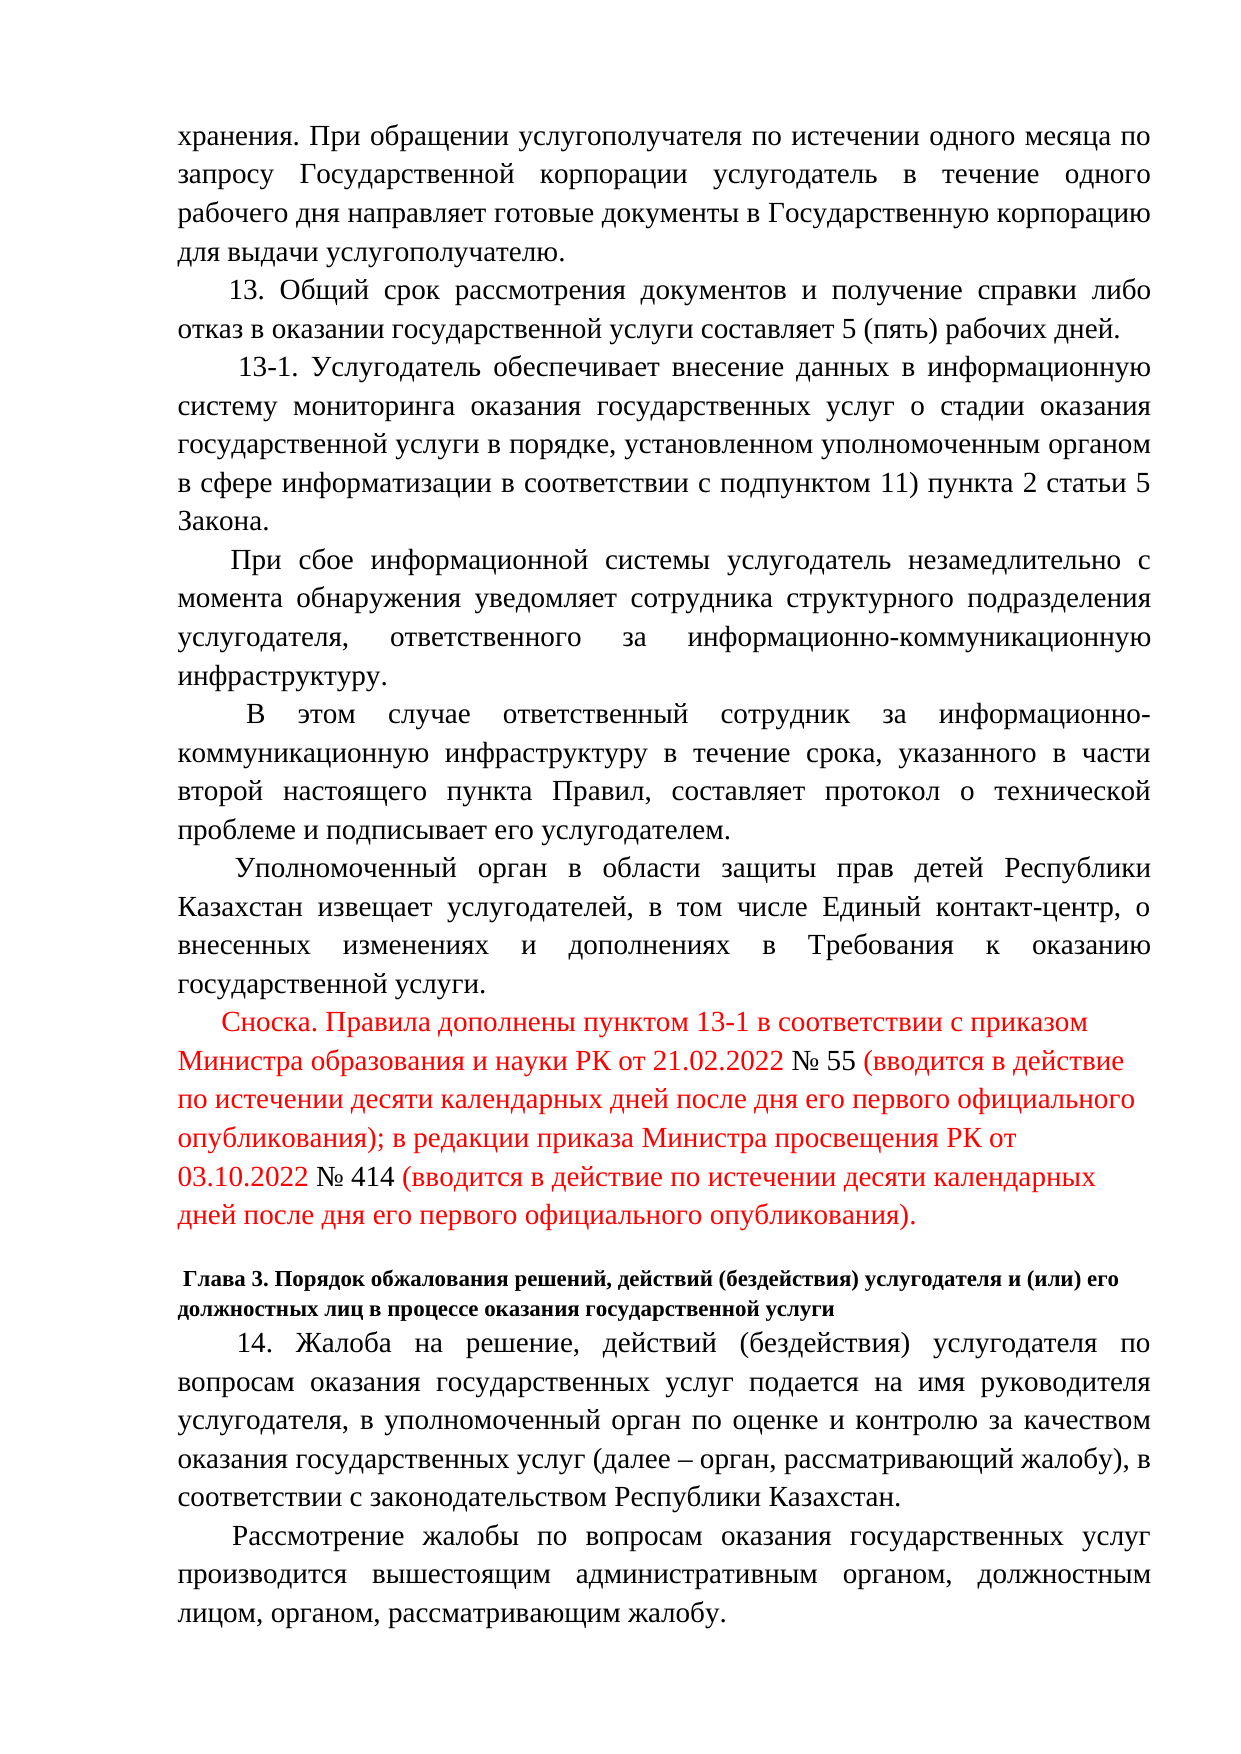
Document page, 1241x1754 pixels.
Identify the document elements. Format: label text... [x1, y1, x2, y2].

text Глава 3. Порядок обжалования решений, действий (бездействия) услугодателя и (или) его должностных лиц в процессе оказания государственной услуги [177, 1265, 1152, 1321]
text При сбое информационной системы услугодатель незамедлительно с момента обнаружения уведомляет сотрудника структурного подразделения услугодателя, ответственного за информационно-коммуникационную инфраструктуру. [177, 542, 1152, 691]
text Рассмотрение жалобы по вопросам оказания государственных услуг производится вышестоящим административным органом, должностным лицом, органом, рассматривающим жалобу. [177, 1518, 1152, 1629]
text В этом случае ответственный сотрудник за информационно-коммуникационную инфраструктуру в течение срока, указанного в части второй настоящего пункта Правил, составляет протокол о технической проблеме и подписывает его услугодателем. [177, 696, 1152, 845]
text 14. Жалоба на решение, действий (бездействия) услугодателя по вопросам оказания государственных услуг подается на имя руководителя услугодателя, в уполномоченный орган по оценке и контролю за качеством оказания государственных услуг (далее – орган, рассматривающий жалобу), в соответствии с законодательством Республики Казахстан. [177, 1325, 1152, 1513]
text 13. Общий срок рассмотрения документов и получение справки либо отказ в оказании государственной услуги составляет 5 (пять) рабочих дней. [177, 272, 1152, 344]
text Сноска. Правила дополнены пунктом 13-1 в соответствии с приказом Министра образования и науки РК от 21.02.2022 № 55 (вводится в действие по истечении десяти календарных дней после дня его первого официального опубликования); в редакции приказа Министра просвещения РК от 03.10.2022 № 414 (вводится в действие по истечении десяти календарных дней после дня его первого официального опубликования). [177, 1004, 1152, 1261]
text 13-1. Услугодатель обеспечивает внесение данных в информационную систему мониторинга оказания государственных услуг о стадии оказания государственной услуги в порядке, установленном уполномоченным органом в сфере информатизации в соответствии с подпунктом 11) пункта 2 статьи 5 Закона. [177, 349, 1152, 537]
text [177, 118, 1152, 267]
text Уполномоченный орган в области защиты прав детей Республики Казахстан извещает услугодателей, в том числе Единый контакт-центр, о внесенных изменениях и дополнениях в Требования к оказанию государственной услуги. [177, 850, 1152, 999]
